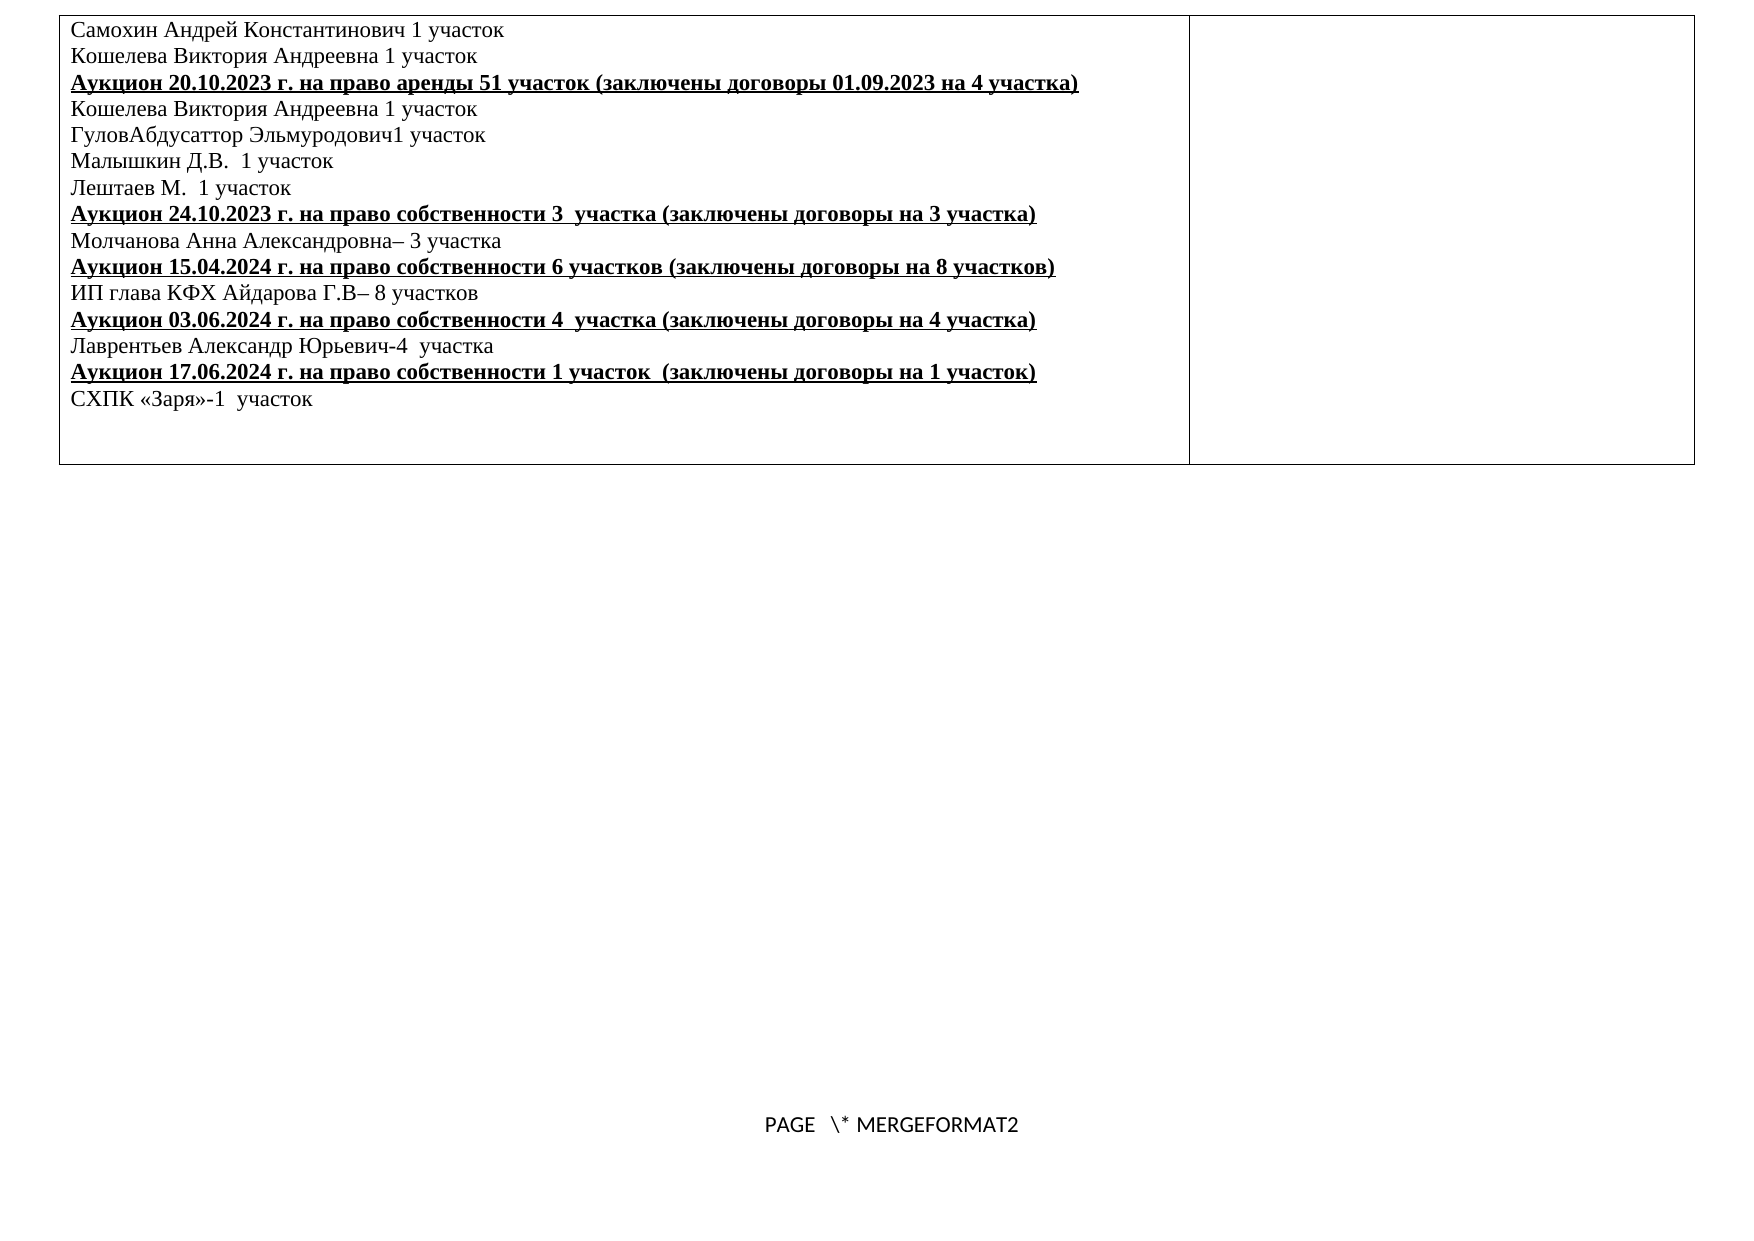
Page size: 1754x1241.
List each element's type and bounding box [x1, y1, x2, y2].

table_cell [1190, 16, 1694, 464]
table_cell [60, 16, 1189, 464]
